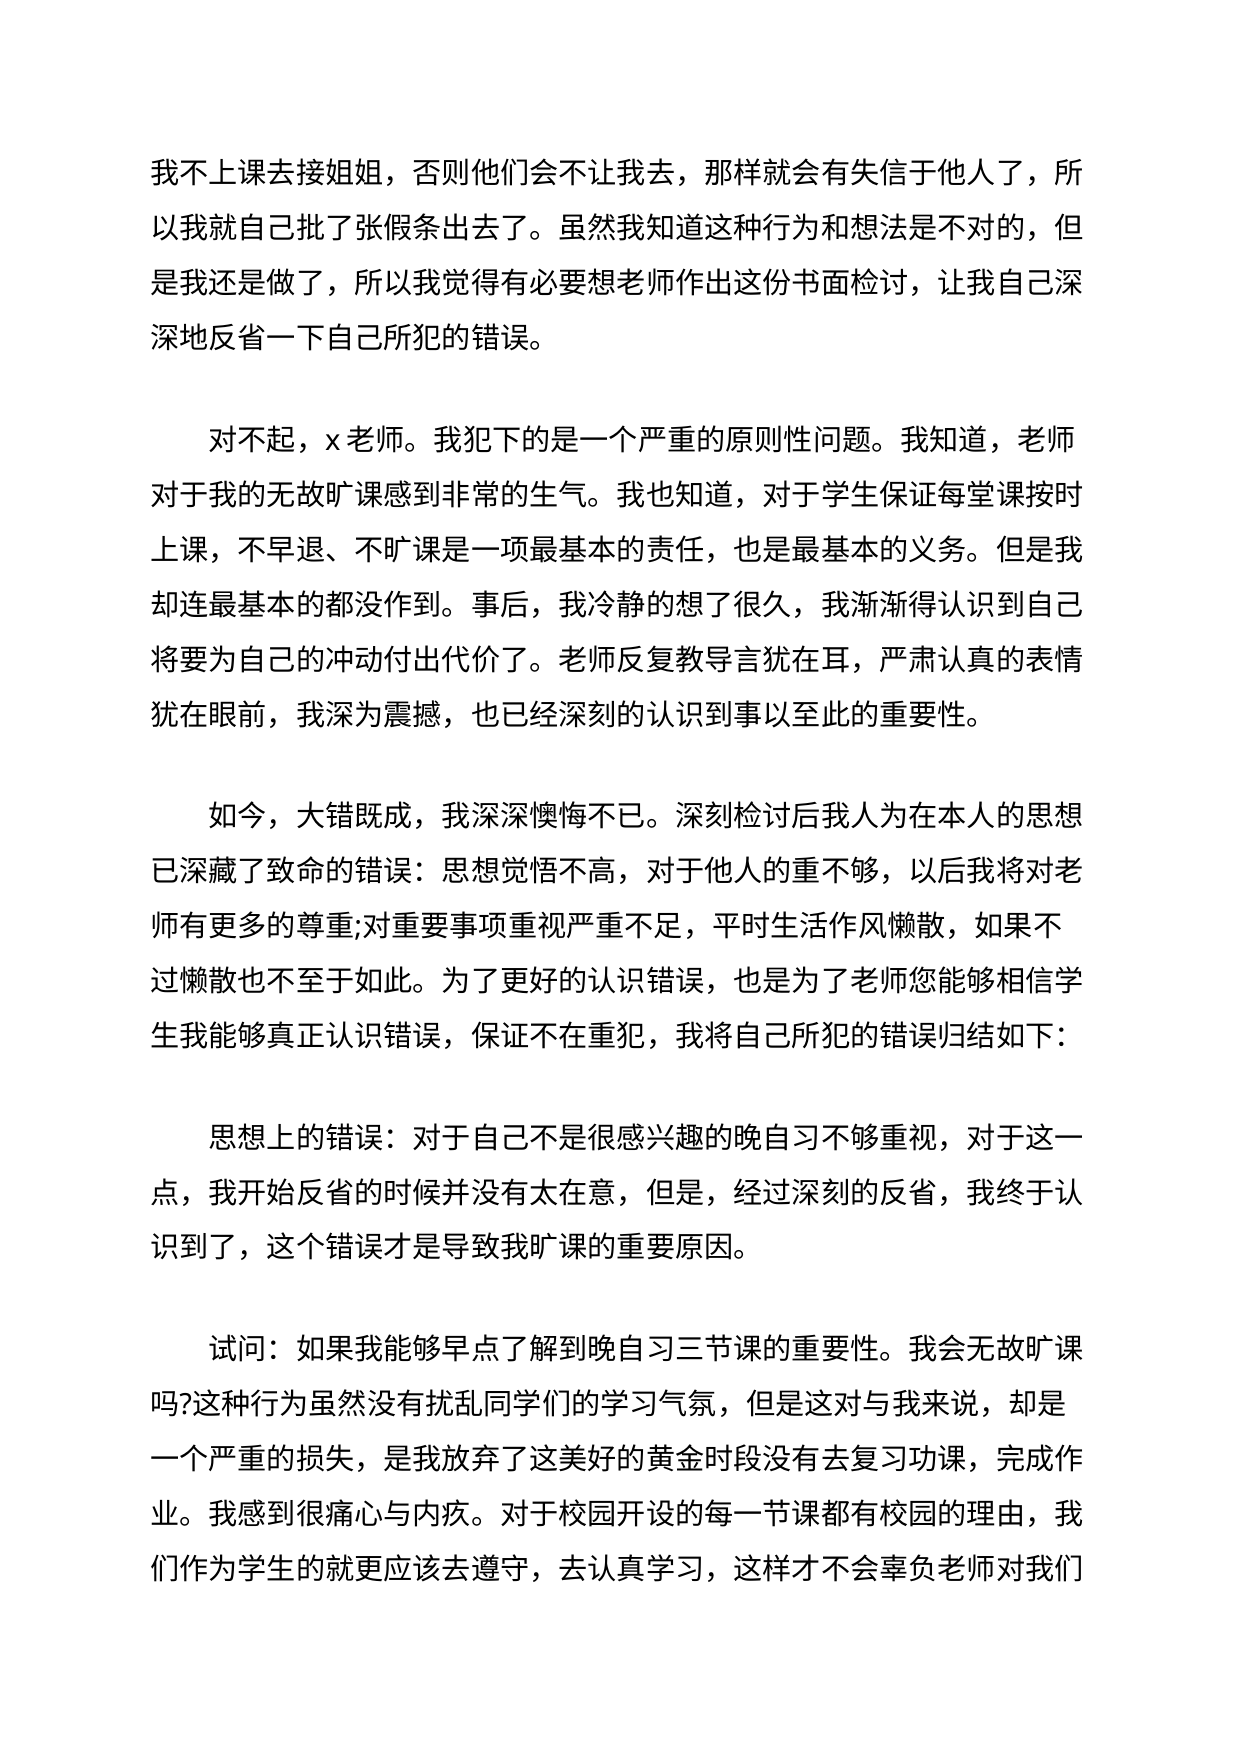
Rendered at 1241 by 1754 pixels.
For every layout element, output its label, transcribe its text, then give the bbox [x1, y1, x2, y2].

text 思想上的错误：对于自己不是很感兴趣的晚自习不够重视，对于这一点，我开始反省的时候并没有太在意，但是，经过深刻的反省，我终于认识到了，这个错误才是导致我旷课的重要原因。 [150, 1114, 1090, 1266]
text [150, 1326, 1090, 1588]
text 如今，大错既成，我深深懊悔不已。深刻检讨后我人为在本人的思想已深藏了致命的错误：思想觉悟不高，对于他人的重不够，以后我将对老师有更多的尊重;对重要事项重视严重不足，平时生活作风懒散，如果不过懒散也不至于如此。为了更好的认识错误，也是为了老师您能够相信学生我能够真正认识错误，保证不在重犯，我将自己所犯的错误归结如下： [150, 793, 1090, 1055]
text 对不起，x老师。我犯下的是一个严重的原则性问题。我知道，老师对于我的无故旷课感到非常的生气。我也知道，对于学生保证每堂课按时上课，不早退、不旷课是一项最基本的责任，也是最基本的义务。但是我却连最基本的都没作到。事后，我冷静的想了很久，我渐渐得认识到自己将要为自己的冲动付出代价了。老师反复教导言犹在耳，严肃认真的表情犹在眼前，我深为震撼，也已经深刻的认识到事以至此的重要性。 [150, 416, 1090, 733]
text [150, 150, 1090, 357]
